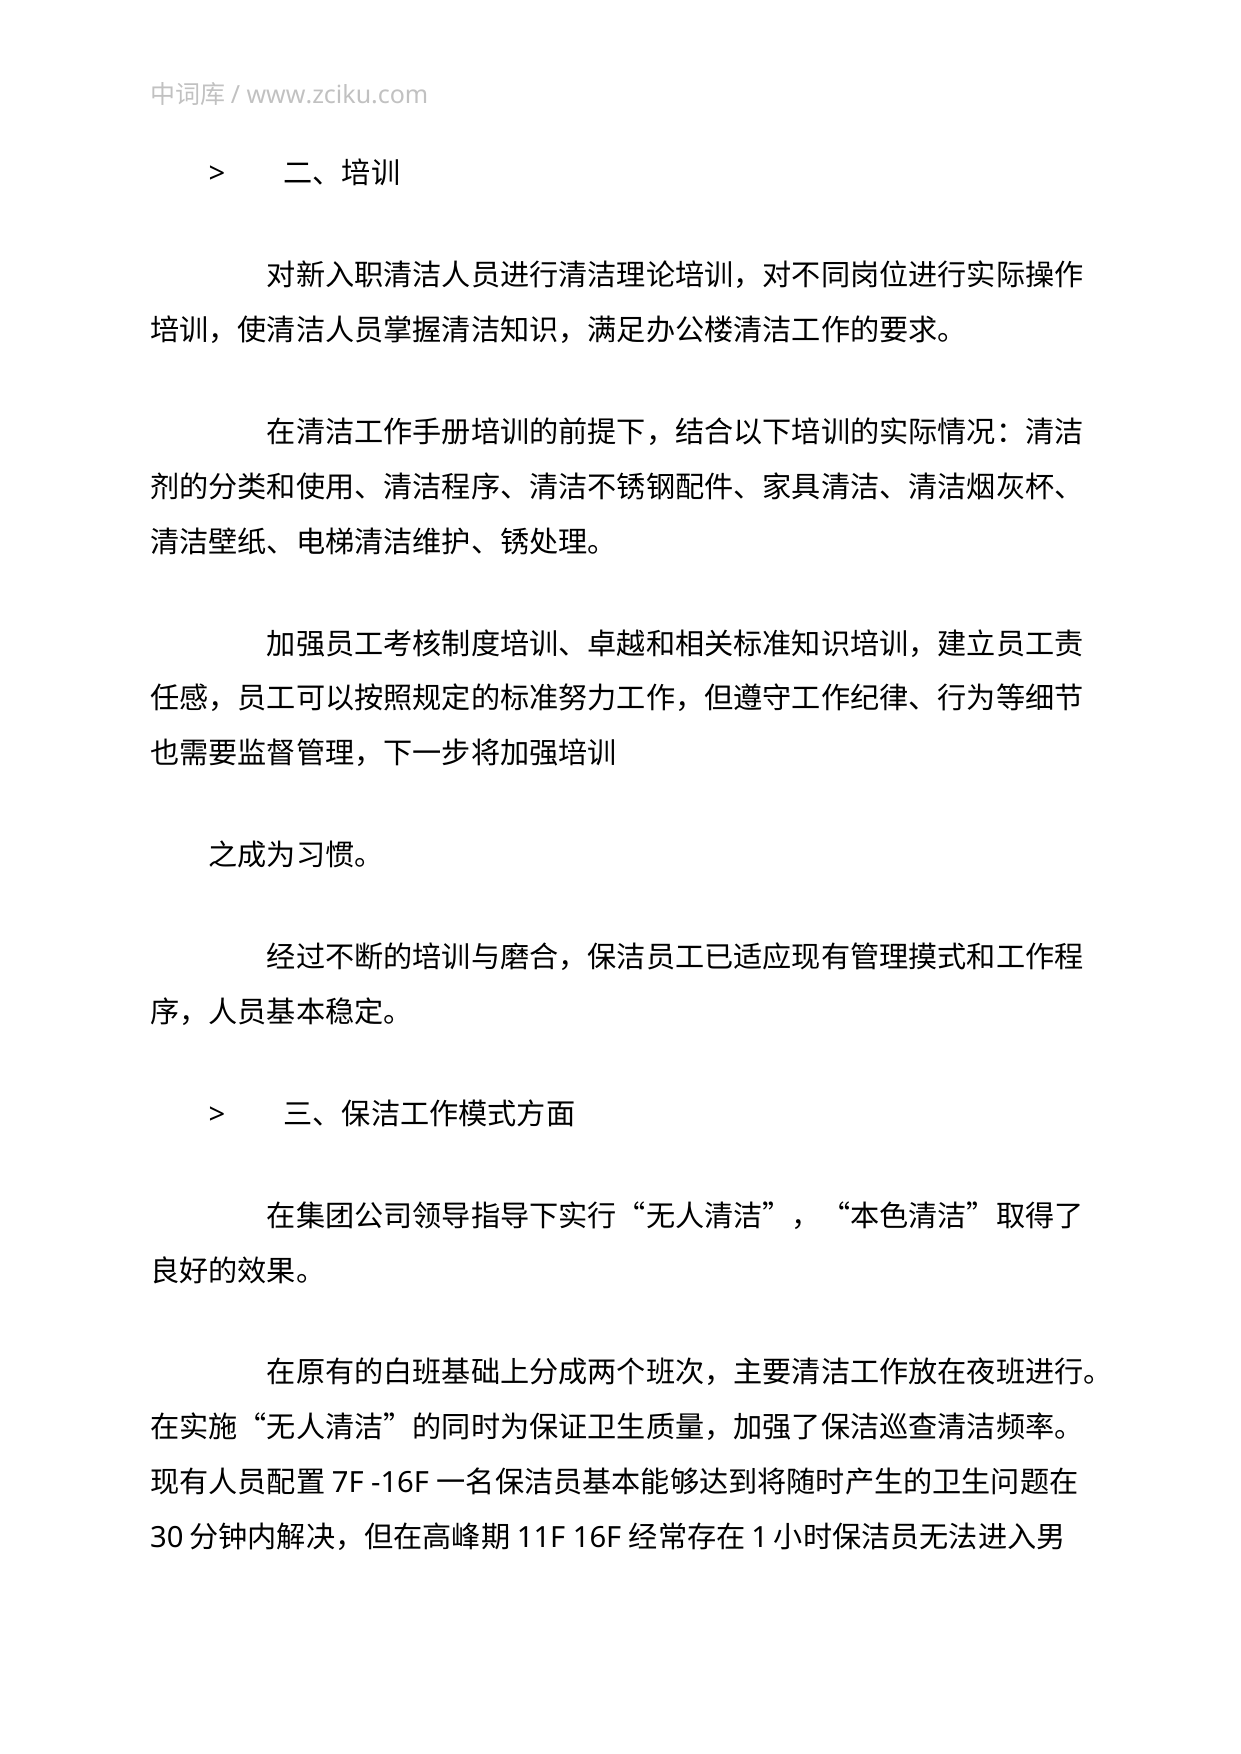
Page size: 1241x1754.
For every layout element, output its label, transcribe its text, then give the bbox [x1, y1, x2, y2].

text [150, 1349, 1090, 1556]
text 在集团公司领导指导下实行“无人清洁”，“本色清洁”取得了良好的效果。 [150, 1192, 1090, 1289]
text > 二、培训 [150, 150, 1090, 192]
text 加强员工考核制度培训、卓越和相关标准知识培训，建立员工责任感，员工可以按照规定的标准努力工作，但遵守工作纪律、行为等细节也需要监督管理，下一步将加强培训 [150, 620, 1090, 772]
text 在清洁工作手册培训的前提下，结合以下培训的实际情况：清洁剂的分类和使用、清洁程序、清洁不锈钢配件、家具清洁、清洁烟灰杯、清洁壁纸、电梯清洁维护、锈处理。 [150, 409, 1090, 561]
text > 三、保洁工作模式方面 [150, 1090, 1090, 1133]
text 经过不断的培训与磨合，保洁员工已适应现有管理摸式和工作程序，人员基本稳定。 [150, 933, 1090, 1031]
text 对新入职清洁人员进行清洁理论培训，对不同岗位进行实际操作培训，使清洁人员掌握清洁知识，满足办公楼清洁工作的要求。 [150, 252, 1090, 349]
text 之成为习惯。 [150, 832, 1090, 874]
